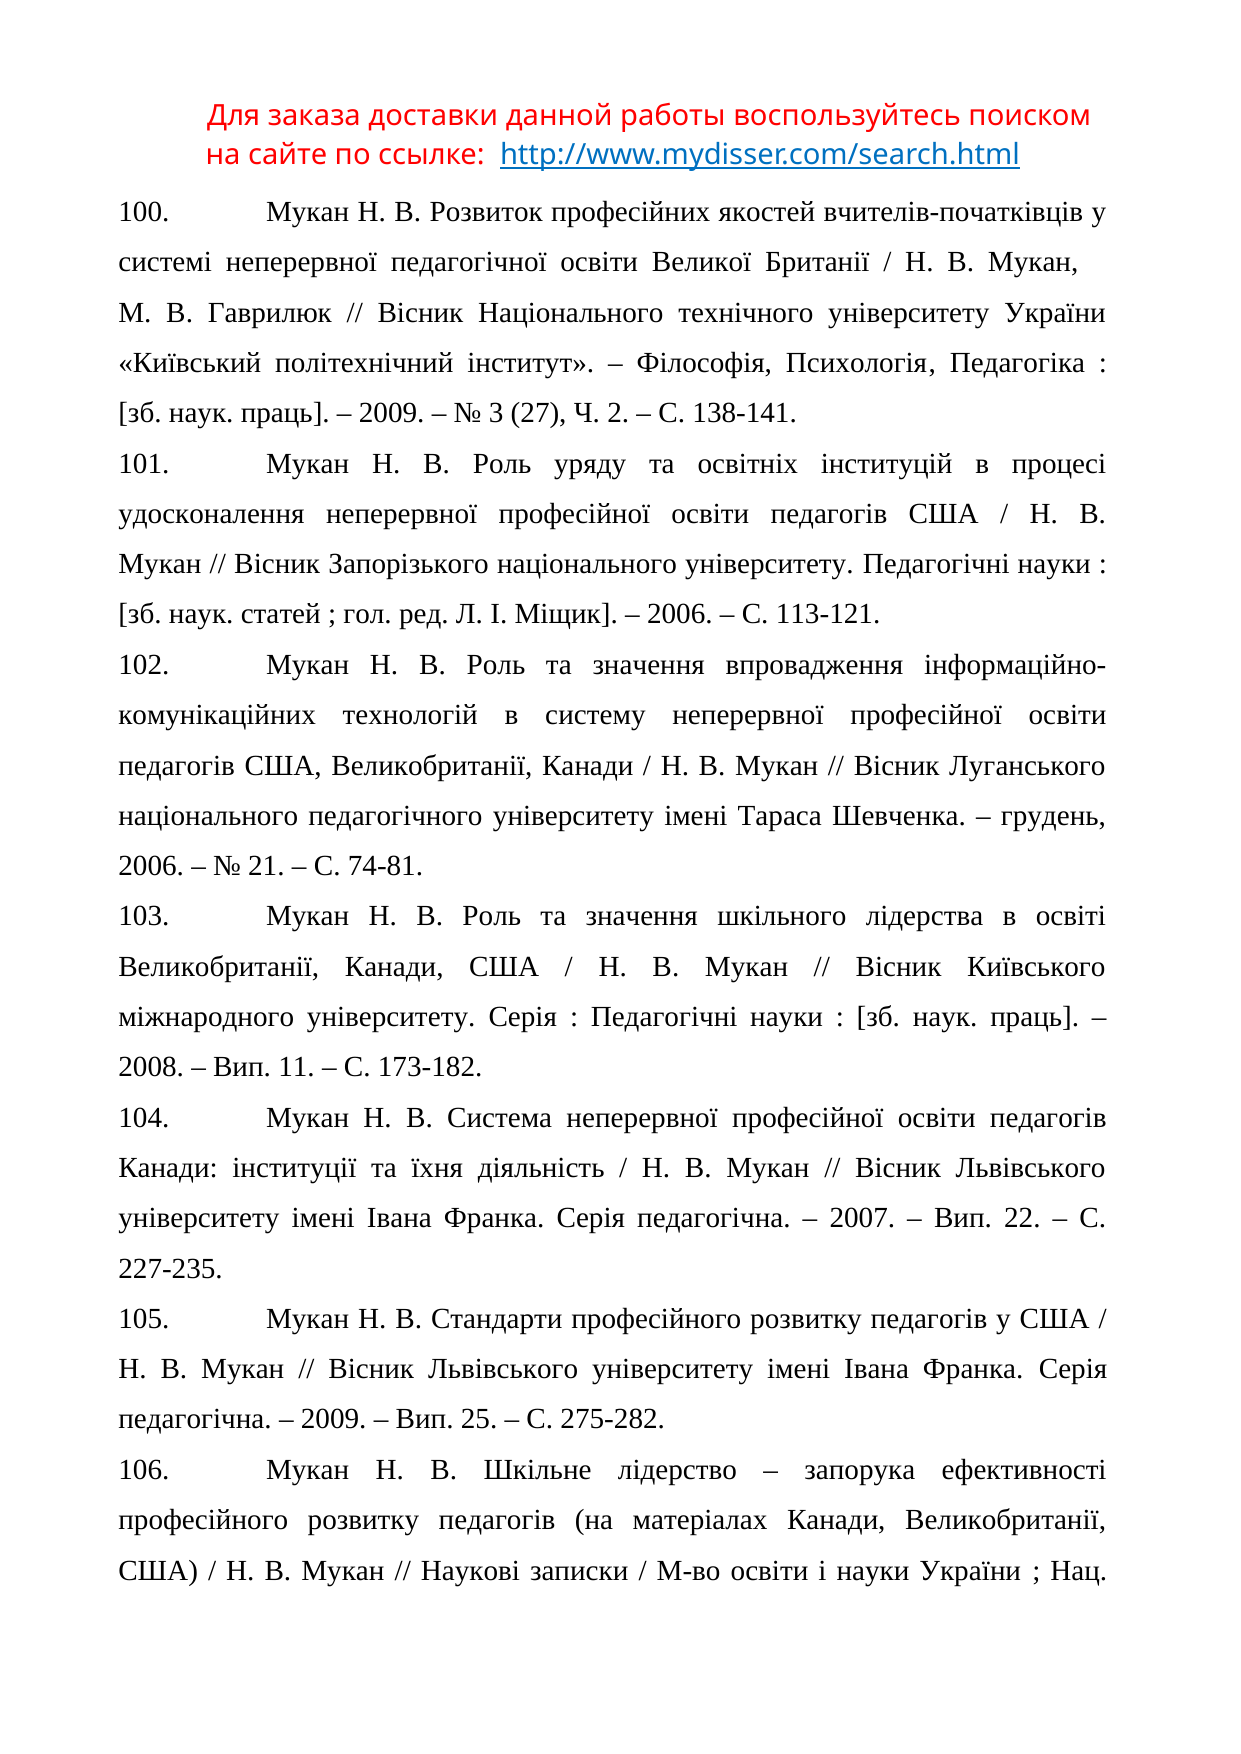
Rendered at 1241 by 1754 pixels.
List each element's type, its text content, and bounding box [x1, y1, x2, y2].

list Мукан Н. В. Роль та значення впровадження інформаційно-комунікаційних технологій в систему неперервної професійної освіти педагогів США, Великобританії, Канади / Н. В. Мукан // Вісник Луганського національного педагогічного університету імені Тараса Шевченка. – грудень, 2006. – № 21. – С. 74-81. [118, 647, 1107, 882]
list Мукан Н. В. Розвиток професійних якостей вчителів-початківців у системі неперервної педагогічної освіти Великої Британії / Н. В. Мукан, М. В. Гаврилюк // Вісник Національного технічного університету України «Київський політехнічний інститут». – Філософія, Психологія, Педагогіка : [зб. наук. праць]. – 2009. – № 3 (27), Ч. 2. – С. 138-141. [118, 194, 1107, 429]
list Мукан Н. В. Роль уряду та освітніх інституцій в процесі удосконалення неперервної професійної освіти педагогів США / Н. В. Мукан // Вісник Запорізького національного університету. Педагогічні науки : [зб. наук. статей ; гол. ред. Л. І. Міщик]. – 2006. – С. 113-121. [118, 446, 1107, 630]
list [118, 1452, 1107, 1586]
list Мукан Н. В. Система неперервної професійної освіти педагогів Канади: інституції та їхня діяльність / Н. В. Мукан // Вісник Львівського університету імені Івана Франка. Серія педагогічна. – 2007. – Вип. 22. – С. 227-235. [118, 1100, 1107, 1284]
list Мукан Н. В. Роль та значення шкільного лідерства в освіті Великобританії, Канади, США / Н. В. Мукан // Вісник Київського міжнародного університету. Серія : Педагогічні науки : [зб. наук. праць]. – 2008. – Вип. 11. – С. 173-182. [118, 898, 1107, 1083]
list Мукан Н. В. Стандарти професійного розвитку педагогів у США / Н. В. Мукан // Вісник Львівського університету імені Івана Франка. Серія педагогічна. – 2009. – Вип. 25. – С. 275-282. [118, 1301, 1107, 1435]
